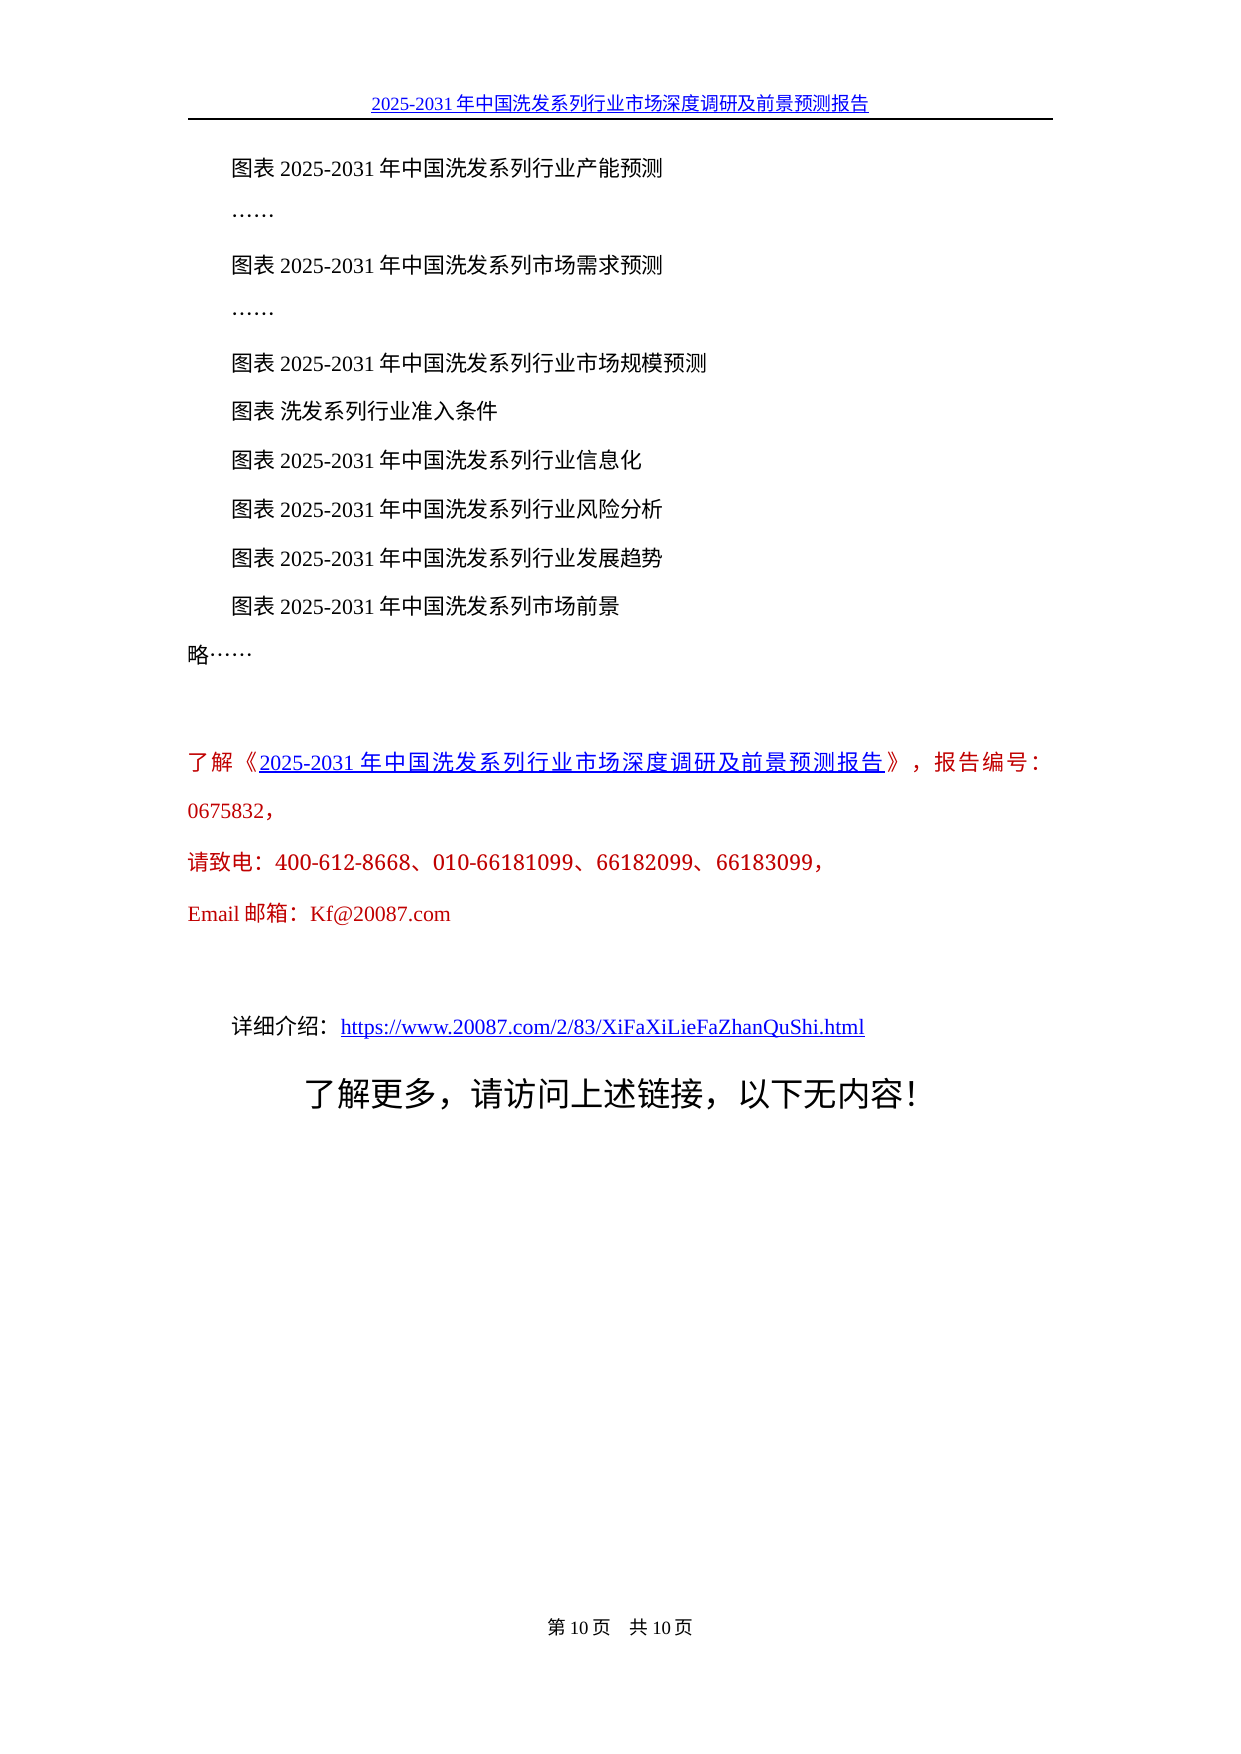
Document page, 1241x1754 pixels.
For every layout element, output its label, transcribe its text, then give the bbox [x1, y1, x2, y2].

text 了解《2025-2031年中国洗发系列行业市场深度调研及前景预测报告》，报告编号：0675832， [187, 744, 1053, 825]
text 请致电：400-612-8668、010-66181099、66182099、66183099， [187, 844, 1053, 877]
text Email邮箱：Kf@20087.com [187, 896, 1053, 928]
text 详细介绍：https://www.20087.com/2/83/XiFaXiLieFaZhanQuShi.html [187, 1009, 1053, 1041]
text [187, 150, 1053, 670]
title 了解更多，请访问上述链接，以下无内容！ [187, 1059, 1053, 1124]
